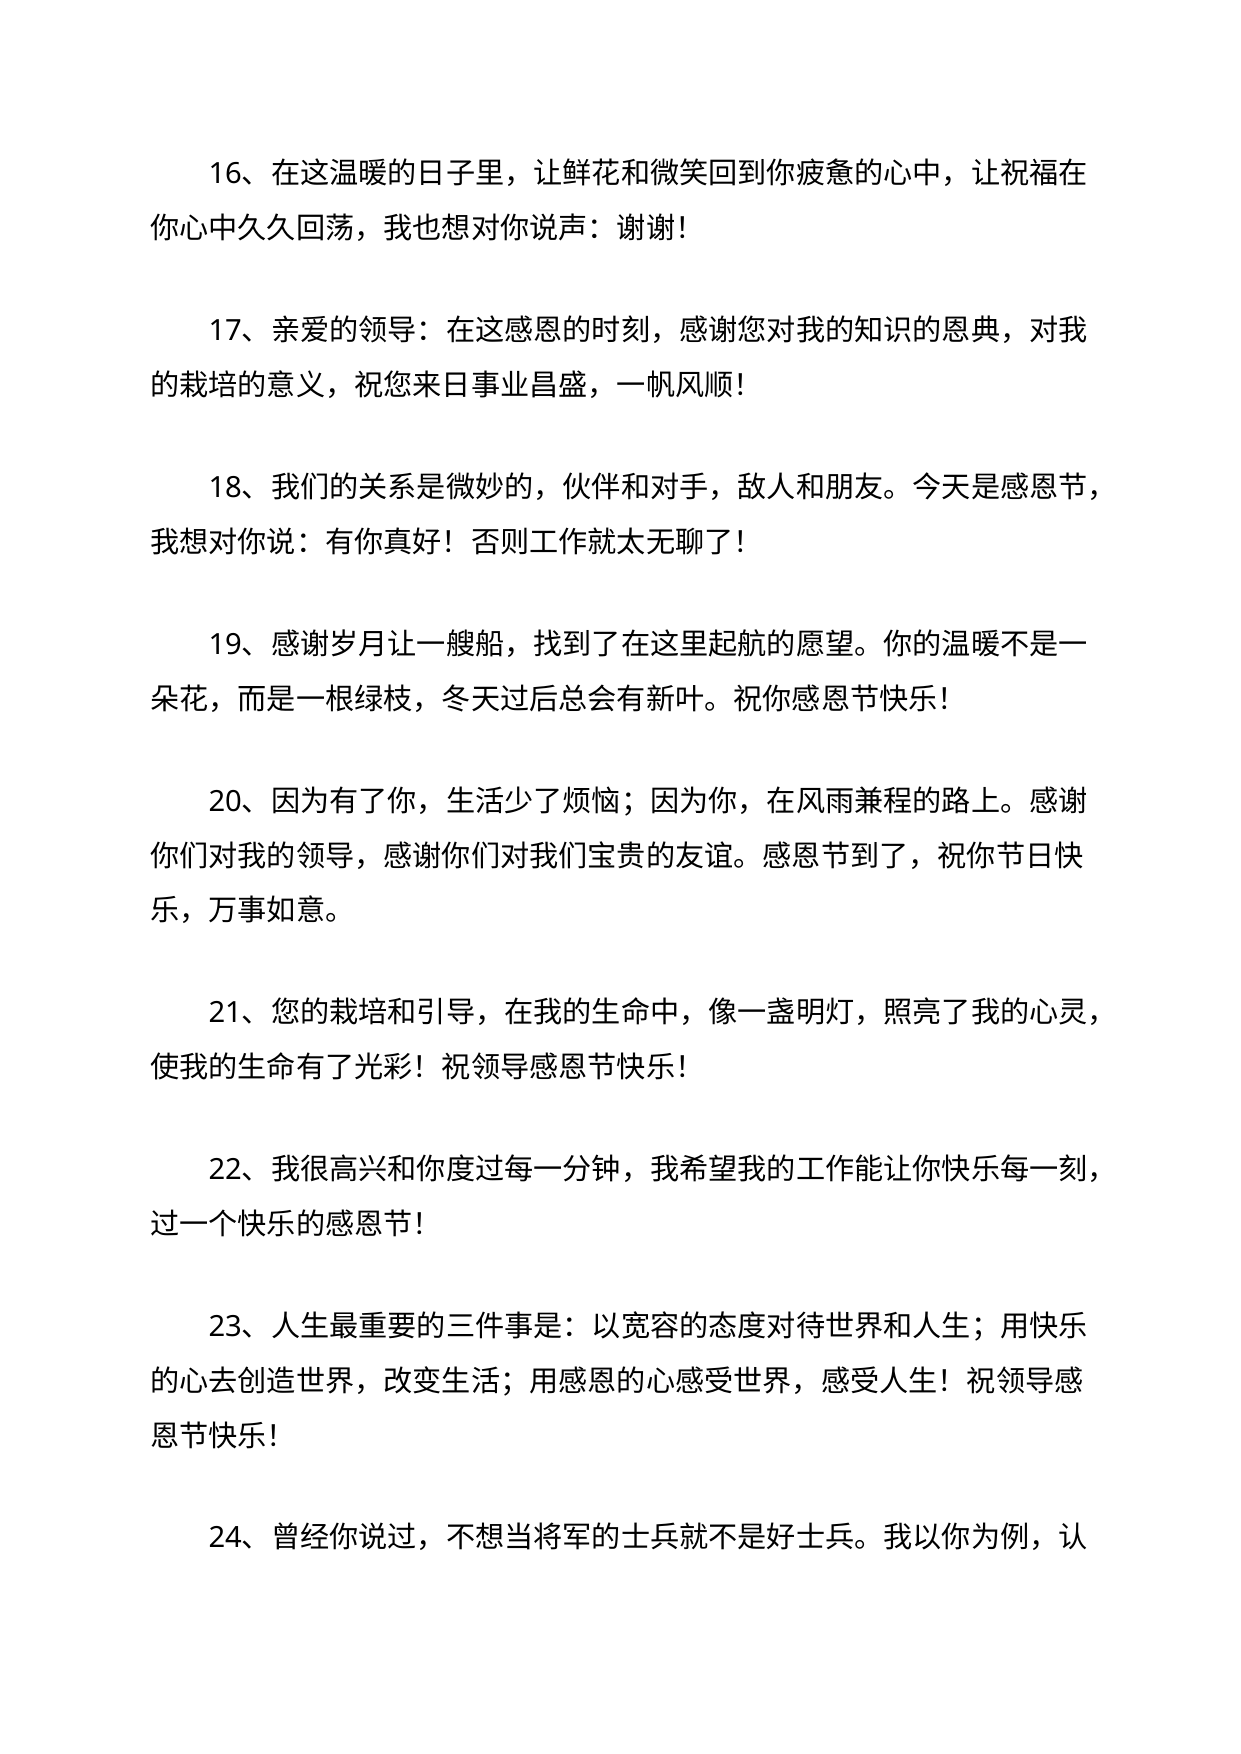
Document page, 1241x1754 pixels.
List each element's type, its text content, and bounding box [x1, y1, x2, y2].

text 16、在这温暖的日子里，让鲜花和微笑回到你疲惫的心中，让祝福在你心中久久回荡，我也想对你说声：谢谢！ [150, 150, 1090, 247]
text 20、因为有了你，生活少了烦恼；因为你，在风雨兼程的路上。感谢你们对我的领导，感谢你们对我们宝贵的友谊。感恩节到了，祝你节日快乐，万事如意。 [150, 777, 1090, 929]
text 17、亲爱的领导：在这感恩的时刻，感谢您对我的知识的恩典，对我的栽培的意义，祝您来日事业昌盛，一帆风顺！ [150, 307, 1090, 404]
text 21、您的栽培和引导，在我的生命中，像一盏明灯，照亮了我的心灵，使我的生命有了光彩！祝领导感恩节快乐！ [150, 989, 1090, 1086]
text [150, 1514, 1090, 1556]
text 19、感谢岁月让一艘船，找到了在这里起航的愿望。你的温暖不是一朵花，而是一根绿枝，冬天过后总会有新叶。祝你感恩节快乐！ [150, 620, 1090, 718]
text 23、人生最重要的三件事是：以宽容的态度对待世界和人生；用快乐的心去创造世界，改变生活；用感恩的心感受世界，感受人生！祝领导感恩节快乐！ [150, 1302, 1090, 1454]
text 18、我们的关系是微妙的，伙伴和对手，敌人和朋友。今天是感恩节，我想对你说：有你真好！否则工作就太无聊了！ [150, 463, 1090, 561]
text 22、我很高兴和你度过每一分钟，我希望我的工作能让你快乐每一刻，过一个快乐的感恩节！ [150, 1146, 1090, 1243]
